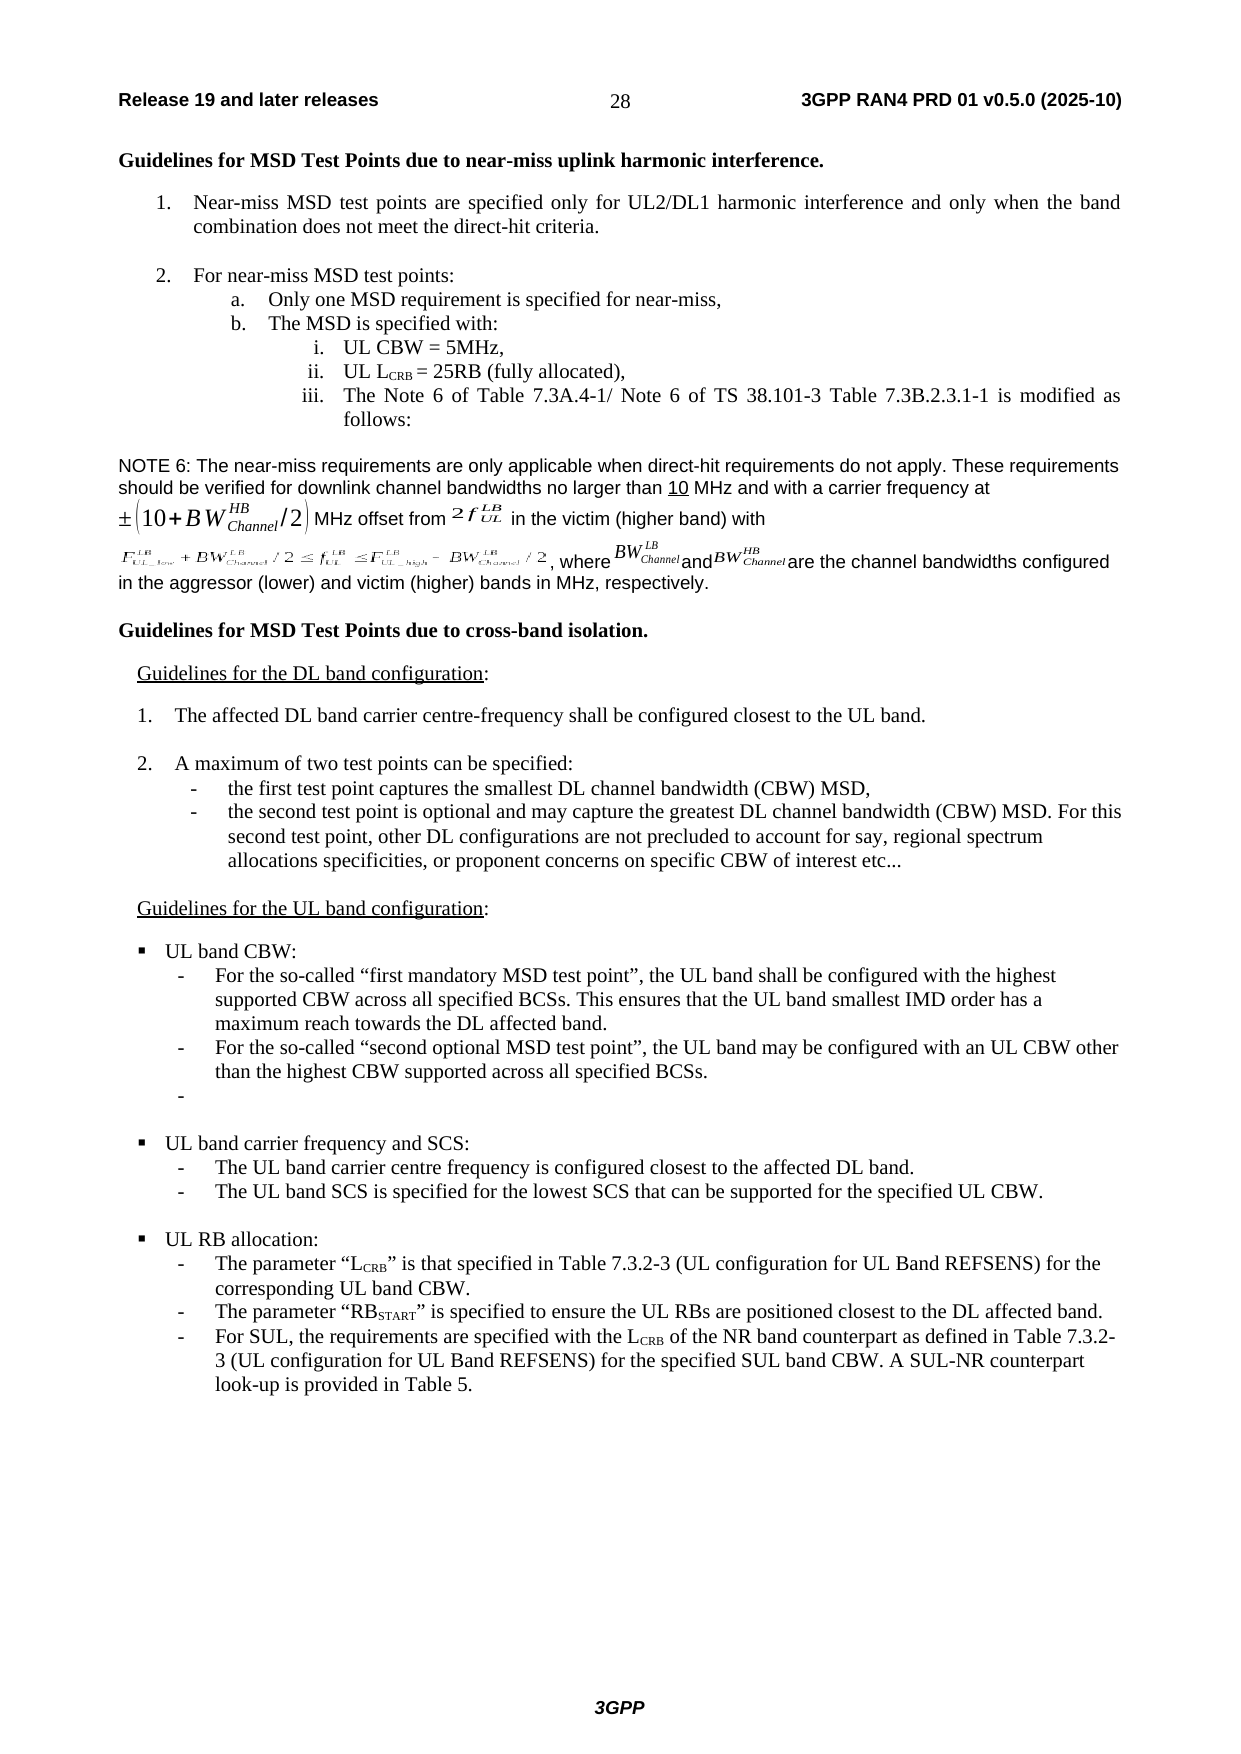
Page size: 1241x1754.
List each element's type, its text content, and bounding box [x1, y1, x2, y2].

list UL band carrier frequency and SCS: [137, 1131, 1122, 1155]
list Near-miss MSD test points are specified only for UL2/DL1 harmonic interference and only when the band combination does not meet the direct-hit criteria. [156, 190, 1122, 238]
list UL LCRB = 25RB (fully allocated), [324, 359, 1122, 383]
list The MSD is specified with: [231, 311, 1122, 335]
list The UL band carrier centre frequency is configured closest to the affected DL band. [177, 1155, 1122, 1179]
list UL CBW = 5MHz, [324, 335, 1122, 359]
list For the so-called “first mandatory MSD test point”, the UL band shall be configured with the highest supported CBW across all specified BCSs. This ensures that the UL band smallest IMD order has a maximum reach towards the DL affected band. [177, 963, 1122, 1035]
list The UL band SCS is specified for the lowest SCS that can be supported for the specified UL CBW. [177, 1179, 1122, 1203]
list the second test point is optional and may capture the greatest DL channel bandwidth (CBW) MSD. For this second test point, other DL configurations are not precluded to account for say, regional spectrum allocations specificities, or proponent concerns on specific CBW of interest etc... [190, 799, 1122, 872]
list The parameter “LCRB” is that specified in Table 7.3.2-3 (UL configuration for UL Band REFSENS) for the corresponding UL band CBW. [177, 1251, 1122, 1299]
text Guidelines for MSD Test Points due to near-miss uplink harmonic interference. [118, 147, 1122, 172]
text Guidelines for the DL band configuration: [136, 660, 1122, 684]
list UL band CBW: [137, 938, 1122, 963]
list The parameter “RBSTART” is specified to ensure the UL RBs are positioned closest to the DL affected band. [177, 1299, 1122, 1323]
list the first test point captures the smallest DL channel bandwidth (CBW) MSD, [190, 775, 1122, 799]
list The Note 6 of Table 7.3A.4-1/ Note 6 of TS 38.101-3 Table 7.3B.2.3.1-1 is modified as follows: [324, 383, 1122, 431]
list Only one MSD requirement is specified for near-miss, [231, 287, 1122, 311]
list The affected DL band carrier centre-frequency shall be configured closest to the UL band. [137, 703, 1122, 727]
list For near-miss MSD test points: [156, 262, 1122, 287]
text NOTE 6: The near-miss requirements are only applicable when direct-hit requirements do not apply. These requirements should be verified for downlink channel bandwidths no larger than 10 MHz and with a carrier frequency at MHz offset from in the victim (higher band) with , whereandare the channel bandwidths configured in the aggressor (lower) and victim (higher) bands in MHz, respectively. [118, 455, 1122, 593]
text Guidelines for the UL band configuration: [136, 896, 1122, 920]
list For SUL, the requirements are specified with the LCRB of the NR band counterpart as defined in Table 7.3.2-3 (UL configuration for UL Band REFSENS) for the specified SUL band CBW. A SUL-NR counterpart look-up is provided in Table 5. [177, 1323, 1122, 1396]
list A maximum of two test points can be specified: [137, 751, 1122, 775]
list For the so-called “second optional MSD test point”, the UL band may be configured with an UL CBW other than the highest CBW supported across all specified BCSs. [177, 1035, 1122, 1083]
list UL RB allocation: [137, 1227, 1122, 1251]
text Guidelines for MSD Test Points due to cross-band isolation. [118, 618, 1122, 642]
